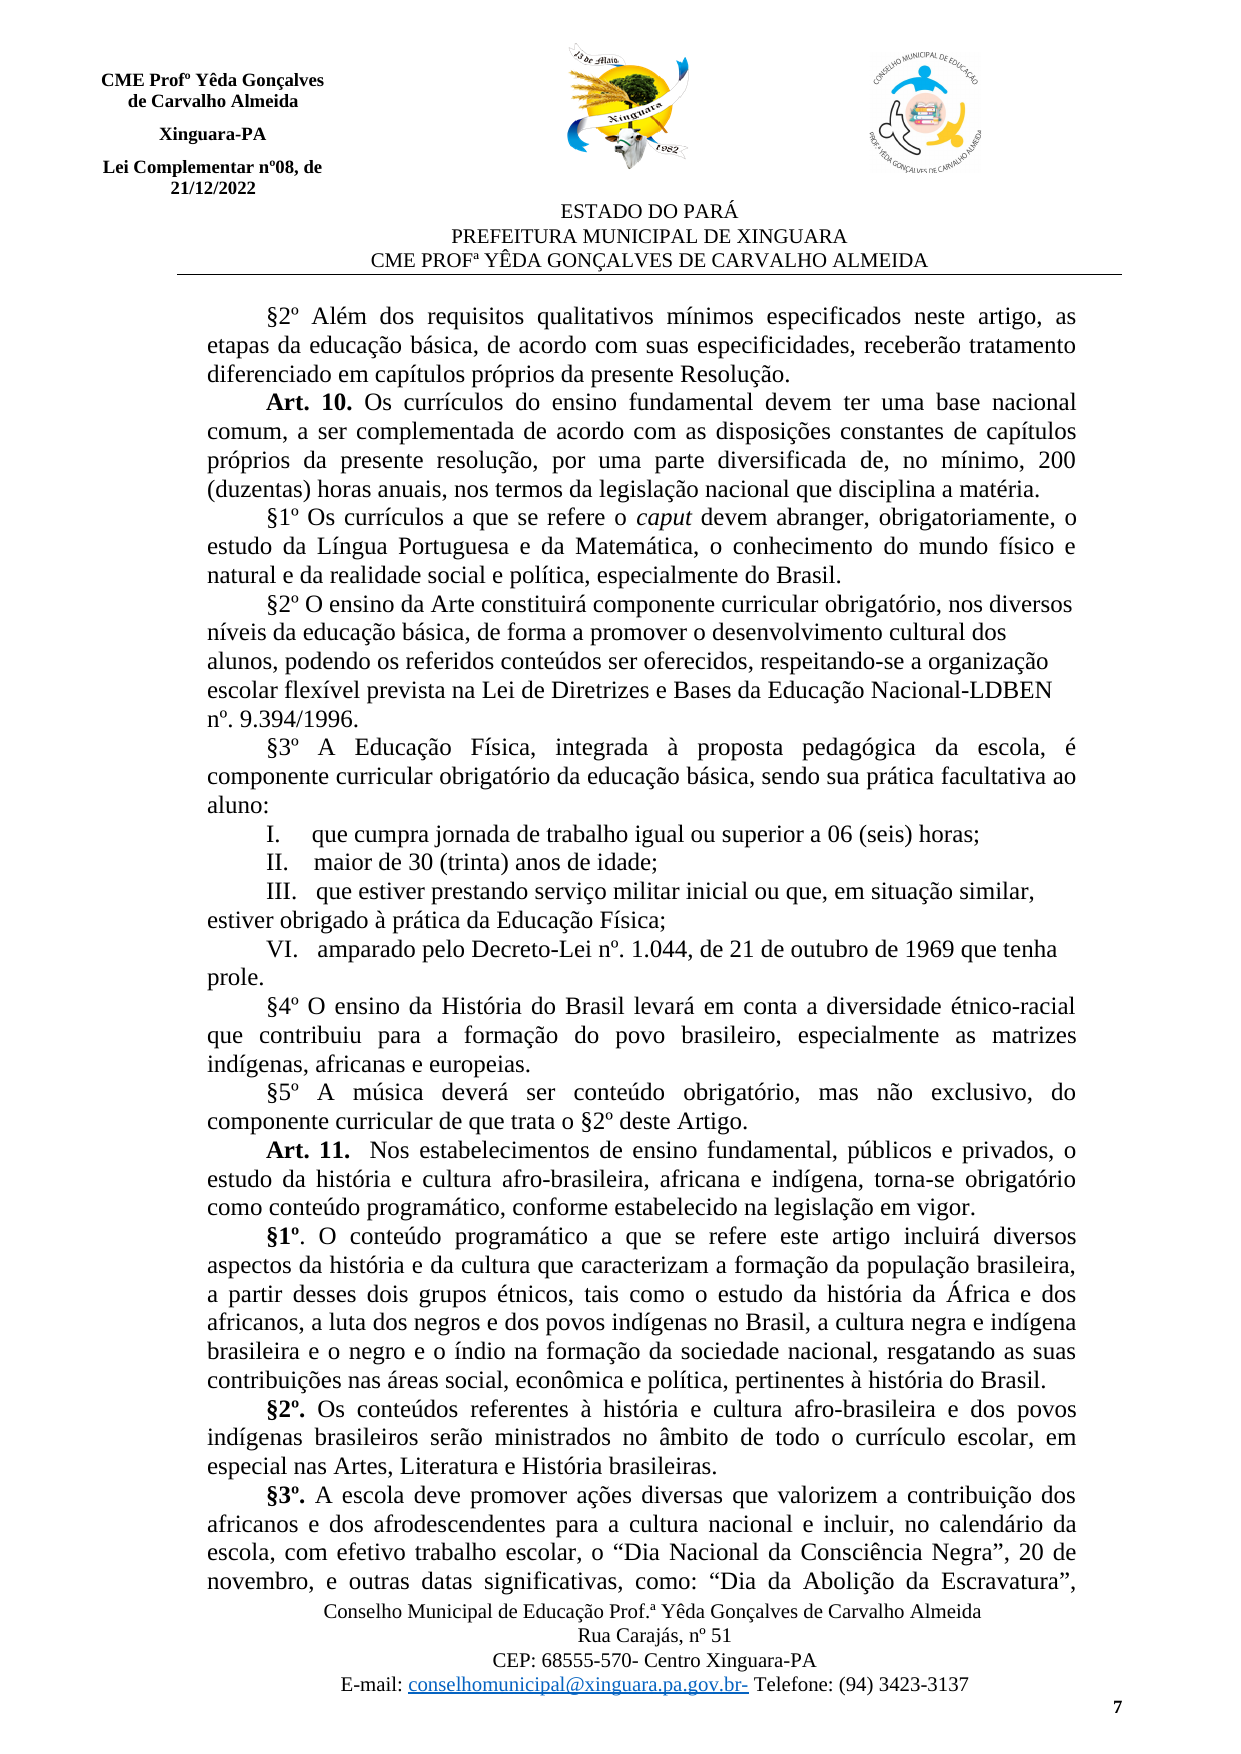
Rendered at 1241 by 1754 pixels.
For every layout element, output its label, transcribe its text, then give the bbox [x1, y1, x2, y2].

text §1º Os currículos a que se refere o caput devem abranger, obrigatoriamente, o estudo da Língua Portuguesa e da Matemática, o conhecimento do mundo físico e natural e da realidade social e política, especialmente do Brasil. [207, 502, 1077, 589]
text II. maior de 30 (trinta) anos de idade; [207, 847, 1077, 876]
picture [561, 38, 696, 169]
text Art. 10. Os currículos do ensino fundamental devem ter uma base nacional comum, a ser complementada de acordo com as disposições constantes de capítulos próprios da presente resolução, por uma parte diversificada de, no mínimo, 200 (duzentas) horas anuais, nos termos da legislação nacional que disciplina a matéria. [207, 387, 1077, 502]
text §2º Além dos requisitos qualitativos mínimos especificados neste artigo, as etapas da educação básica, de acordo com suas especificidades, receberão tratamento diferenciado em capítulos próprios da presente Resolução. [207, 301, 1077, 387]
text Art. 11. Nos estabelecimentos de ensino fundamental, públicos e privados, o estudo da história e cultura afro-brasileira, africana e indígena, torna-se obrigatório como conteúdo programático, conforme estabelecido na legislação em vigor. [207, 1135, 1077, 1221]
text §1º. O conteúdo programático a que se refere este artigo incluirá diversos aspectos da história e da cultura que caracterizam a formação da população brasileira, a partir desses dois grupos étnicos, tais como o estudo da história da África e dos africanos, a luta dos negros e dos povos indígenas no Brasil, a cultura negra e indígena brasileira e o negro e o índio na formação da sociedade nacional, resgatando as suas contribuições nas áreas social, econômica e política, pertinentes à história do Brasil. [207, 1221, 1077, 1394]
text I. que cumpra jornada de trabalho igual ou superior a 06 (seis) horas; [207, 819, 1077, 847]
text VI. amparado pelo Decreto-Lei nº. 1.044, de 21 de outubro de 1969 que tenha prole. [207, 934, 1077, 991]
text §5º A música deverá ser conteúdo obrigatório, mas não exclusivo, do componente curricular de que trata o §2º deste Artigo. [207, 1077, 1077, 1135]
text §3º A Educação Física, integrada à proposta pedagógica da escola, é componente curricular obrigatório da educação básica, sendo sua prática facultativa ao aluno: [207, 732, 1077, 819]
picture [868, 52, 982, 172]
text §4º O ensino da História do Brasil levará em conta a diversidade étnico-racial que contribuiu para a formação do povo brasileiro, especialmente as matrizes indígenas, africanas e europeias. [207, 991, 1077, 1077]
text §2º O ensino da Arte constituirá componente curricular obrigatório, nos diversos níveis da educação básica, de forma a promover o desenvolvimento cultural dos alunos, podendo os referidos conteúdos ser oferecidos, respeitando-se a organização escolar flexível prevista na Lei de Diretrizes e Bases da Educação Nacional-LDBEN nº. 9.394/1996. [207, 589, 1077, 732]
text §2º. Os conteúdos referentes à história e cultura afro-brasileira e dos povos indígenas brasileiros serão ministrados no âmbito de todo o currículo escolar, em especial nas Artes, Literatura e História brasileiras. [207, 1394, 1077, 1480]
text III. que estiver prestando serviço militar inicial ou que, em situação similar, estiver obrigado à prática da Educação Física; [207, 876, 1077, 934]
